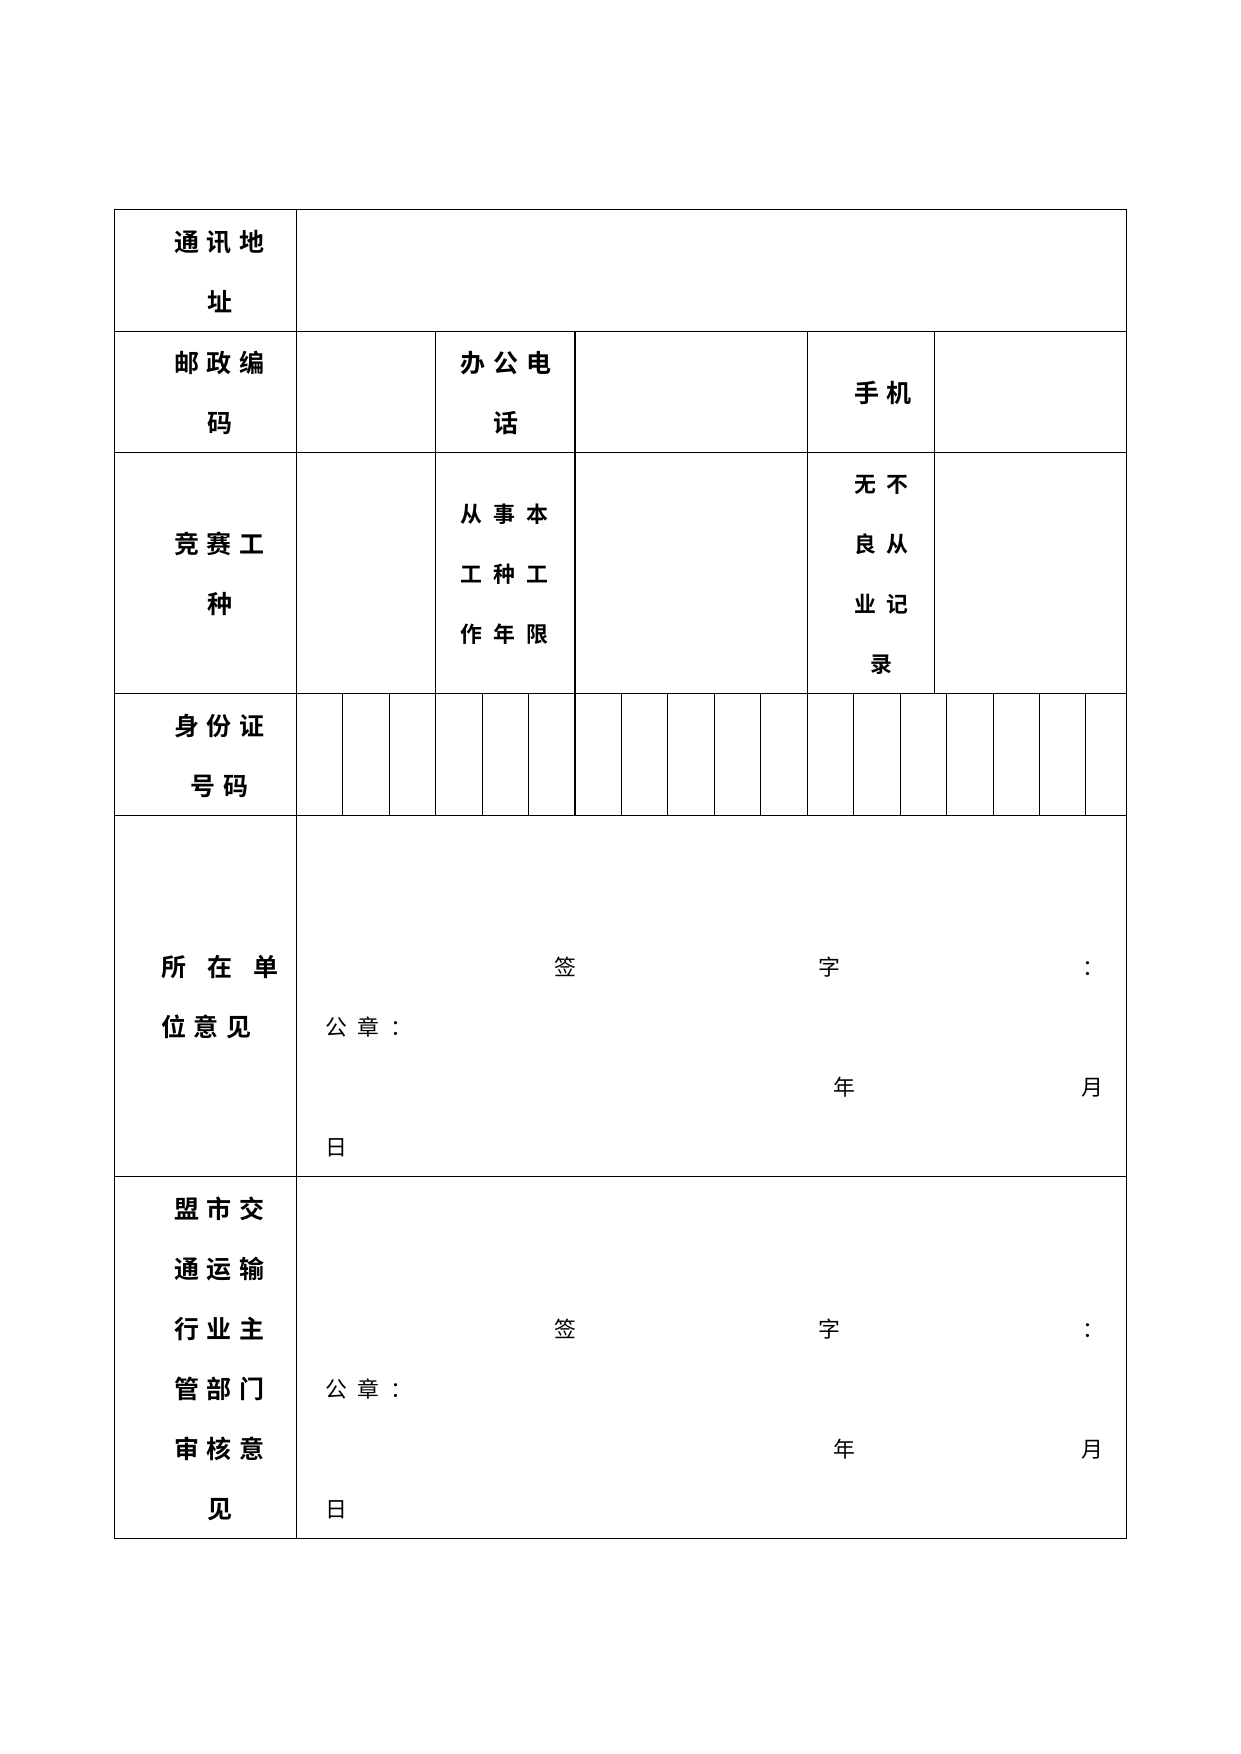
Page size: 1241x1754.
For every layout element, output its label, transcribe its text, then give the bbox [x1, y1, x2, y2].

table_cell [576, 694, 621, 814]
table_cell [1040, 694, 1085, 814]
table_cell 手机 [808, 332, 934, 452]
table_cell 竞赛工种 [115, 453, 296, 693]
table_cell [297, 332, 435, 452]
table_cell 无不良从业记录 [808, 453, 934, 693]
table_cell 身份证号码 [115, 694, 296, 814]
table_cell [576, 453, 807, 693]
table_cell [901, 694, 946, 814]
table_cell [622, 694, 667, 814]
table_cell 办公电话 [436, 332, 574, 452]
table_cell 盟市交通运输行业主管部门审核意见 [115, 1177, 296, 1538]
table_cell 签字： 公章： 年 月 日 [297, 1177, 1126, 1538]
table_cell [715, 694, 760, 814]
table_cell [390, 694, 435, 814]
table_cell [297, 453, 435, 693]
table_cell [1086, 694, 1126, 814]
table_cell 邮政编码 [115, 332, 296, 452]
table_cell 从事本工种工作年限 [436, 453, 574, 693]
table_cell [668, 694, 714, 814]
table_cell [761, 694, 807, 814]
table_cell [994, 694, 1039, 814]
table_cell [436, 694, 482, 814]
table_cell [854, 694, 900, 814]
table_cell [483, 694, 528, 814]
table_cell [808, 694, 853, 814]
table_cell [935, 332, 1126, 452]
table_cell [935, 453, 1126, 693]
table_cell [576, 332, 807, 452]
table_cell 签字： 公章： 年 月 日 [297, 816, 1126, 1176]
table_cell [343, 694, 389, 814]
table_cell [297, 694, 342, 814]
table_cell [297, 210, 1126, 331]
table_cell 通讯地址 [115, 210, 296, 331]
table_cell 所在单位意见 [115, 816, 296, 1176]
table_cell [529, 694, 574, 814]
table_cell [947, 694, 993, 814]
